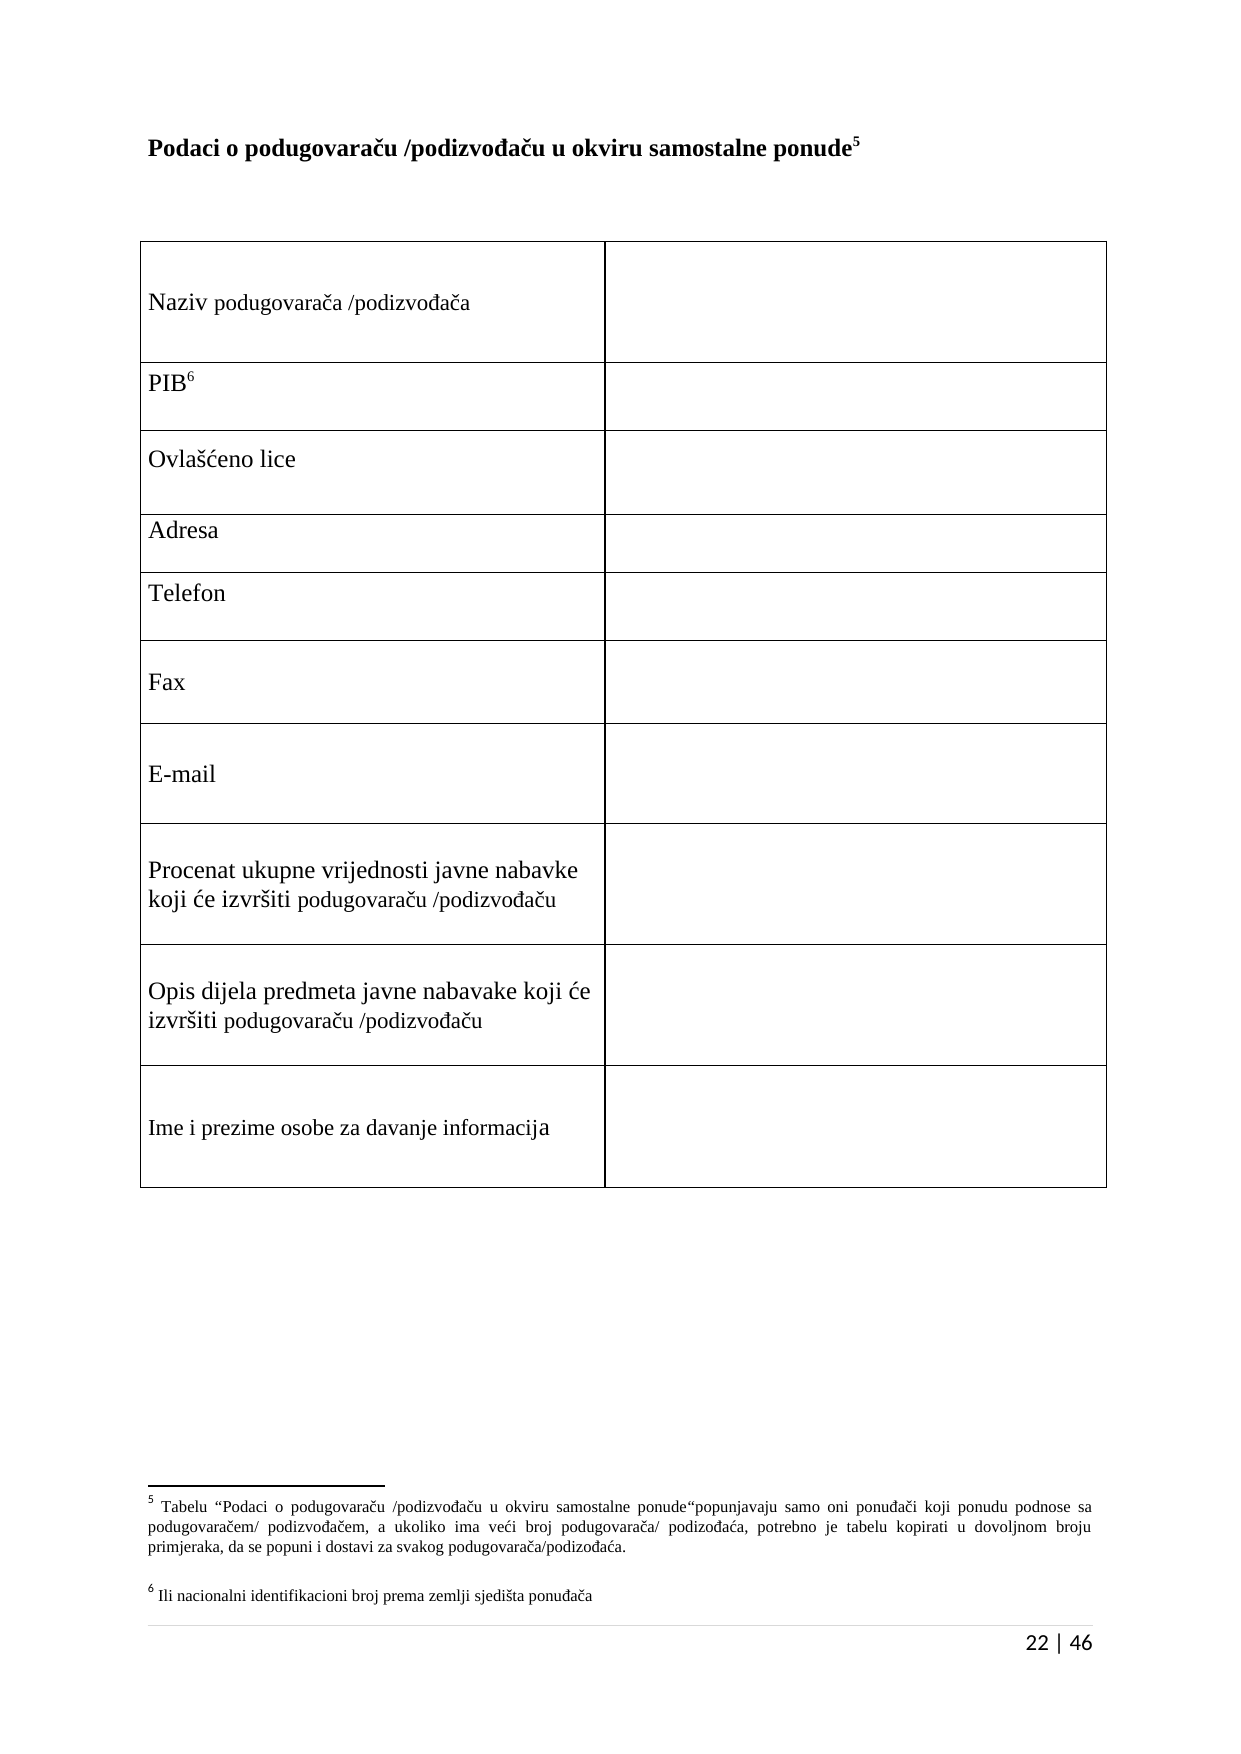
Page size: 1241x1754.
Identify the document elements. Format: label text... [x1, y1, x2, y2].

table_cell [606, 824, 1106, 944]
table_cell Opis dijela predmeta javne nabavake koji će izvršiti podugovaraču /podizvođaču [141, 945, 604, 1065]
table_cell [606, 573, 1106, 640]
table_cell PIB [141, 363, 604, 430]
table_cell Ime i prezime osobe za davanje informacija [141, 1066, 604, 1187]
table_cell Ovlašćeno lice [141, 431, 604, 514]
table_header [606, 242, 1106, 362]
table_cell Telefon [141, 573, 604, 640]
table_cell [606, 363, 1106, 430]
table_cell [606, 945, 839, 1065]
text Podaci o podugovaraču /podizvođaču u okviru samostalne ponude [148, 133, 1093, 162]
table_cell [606, 431, 1106, 514]
table_cell [606, 641, 1106, 723]
table_cell [606, 724, 1106, 823]
table_cell [839, 945, 1106, 1065]
table_cell E-mail [141, 724, 604, 823]
table_cell Adresa [141, 515, 604, 572]
table_cell [606, 1066, 1106, 1187]
table_cell Procenat ukupne vrijednosti javne nabavke koji će izvršiti podugovaraču /podizvođaču [141, 824, 604, 944]
table_cell [606, 515, 1106, 572]
table_cell Fax [141, 641, 604, 723]
table_header Naziv podugovarača /podizvođača [141, 242, 604, 362]
